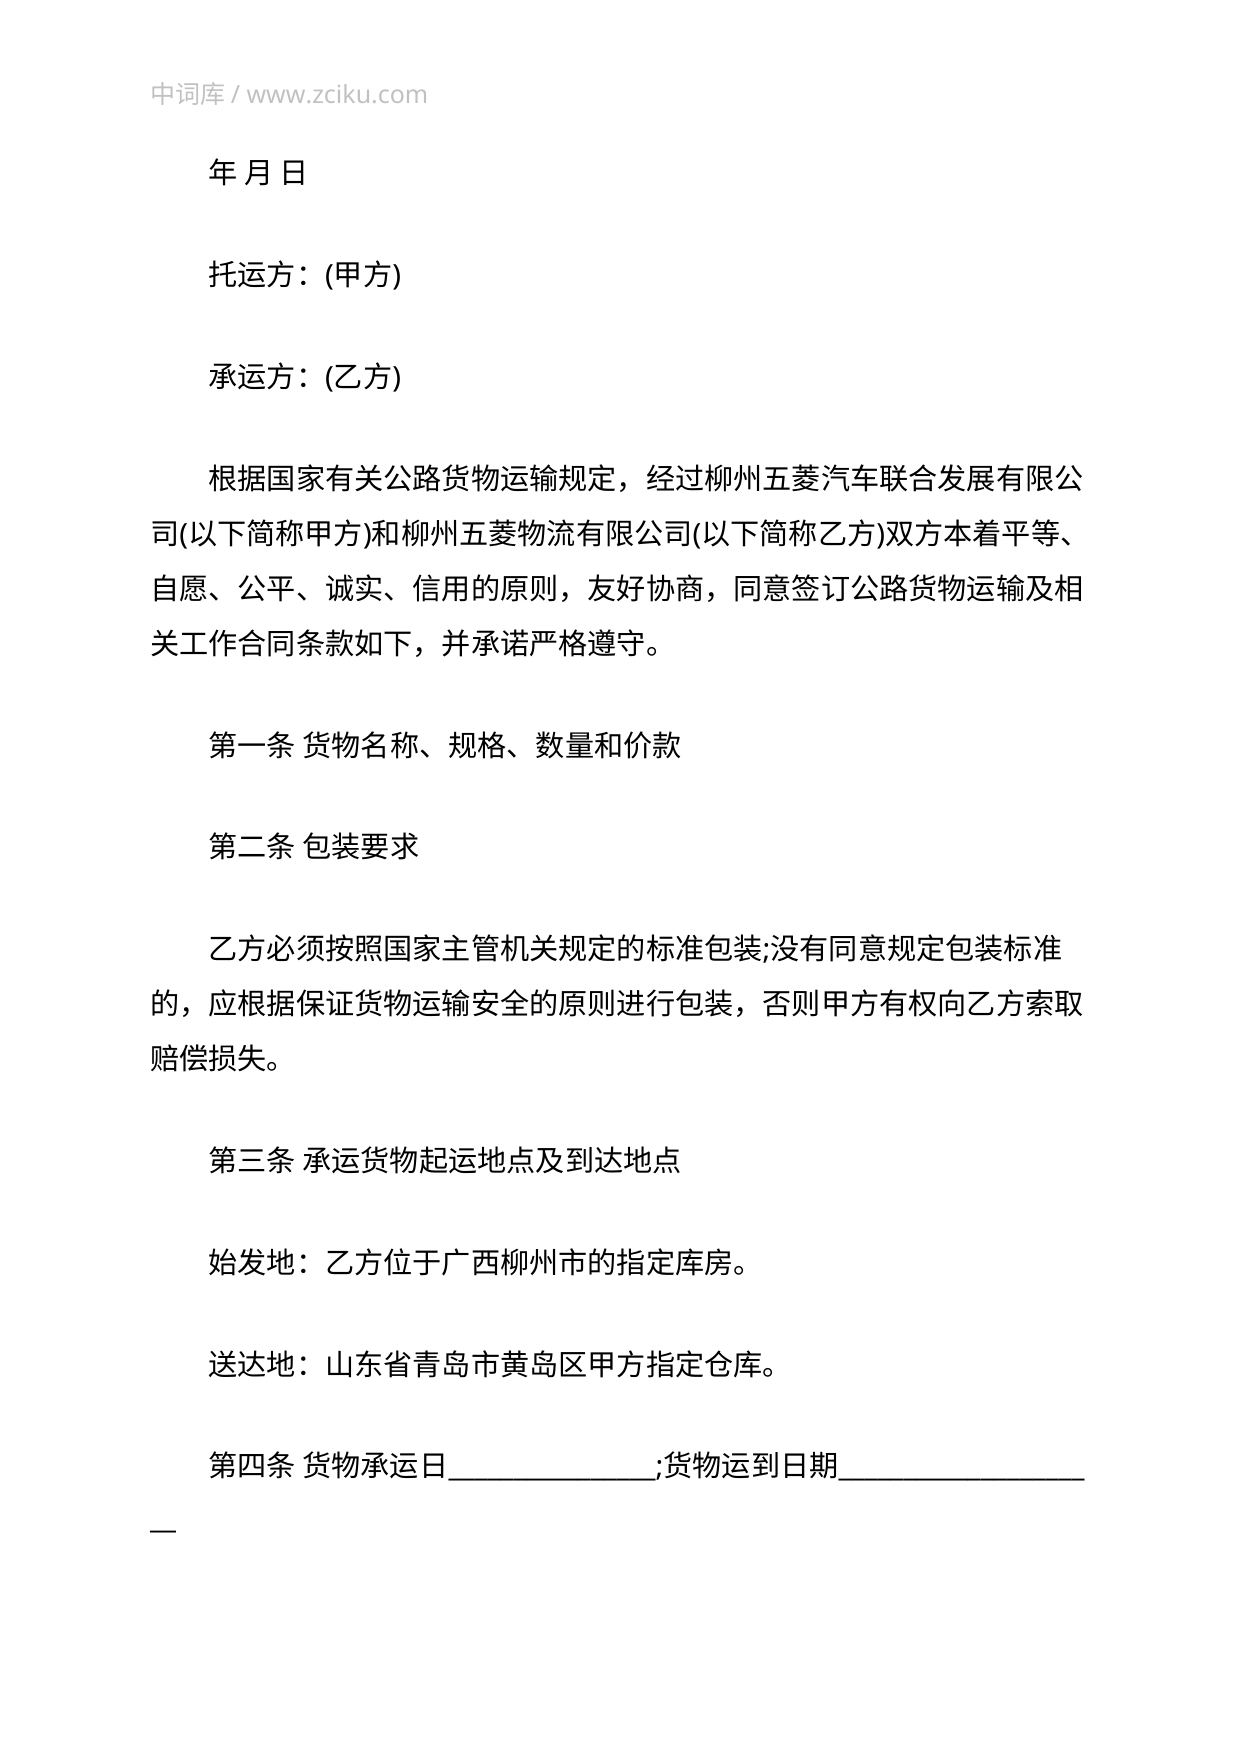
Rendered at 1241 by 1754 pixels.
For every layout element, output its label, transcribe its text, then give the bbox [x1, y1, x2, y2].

text 第四条 货物承运日________________;货物运到日期_____________________ [150, 1443, 1090, 1537]
text 始发地：乙方位于广西柳州市的指定库房。 [150, 1239, 1090, 1282]
text 第一条 货物名称、规格、数量和价款 [150, 722, 1090, 764]
text 第三条 承运货物起运地点及到达地点 [150, 1137, 1090, 1180]
text 年 月 日 [150, 150, 1090, 192]
text 承运方：(乙方) [150, 354, 1090, 396]
text 乙方必须按照国家主管机关规定的标准包装;没有同意规定包装标准的，应根据保证货物运输安全的原则进行包装，否则甲方有权向乙方索取赔偿损失。 [150, 926, 1090, 1078]
text 托运方：(甲方) [150, 252, 1090, 294]
text 第二条 包装要求 [150, 824, 1090, 866]
text 送达地：山东省青岛市黄岛区甲方指定仓库。 [150, 1341, 1090, 1383]
text 根据国家有关公路货物运输规定，经过柳州五菱汽车联合发展有限公司(以下简称甲方)和柳州五菱物流有限公司(以下简称乙方)双方本着平等、自愿、公平、诚实、信用的原则，友好协商，同意签订公路货物运输及相关工作合同条款如下，并承诺严格遵守。 [150, 456, 1090, 663]
